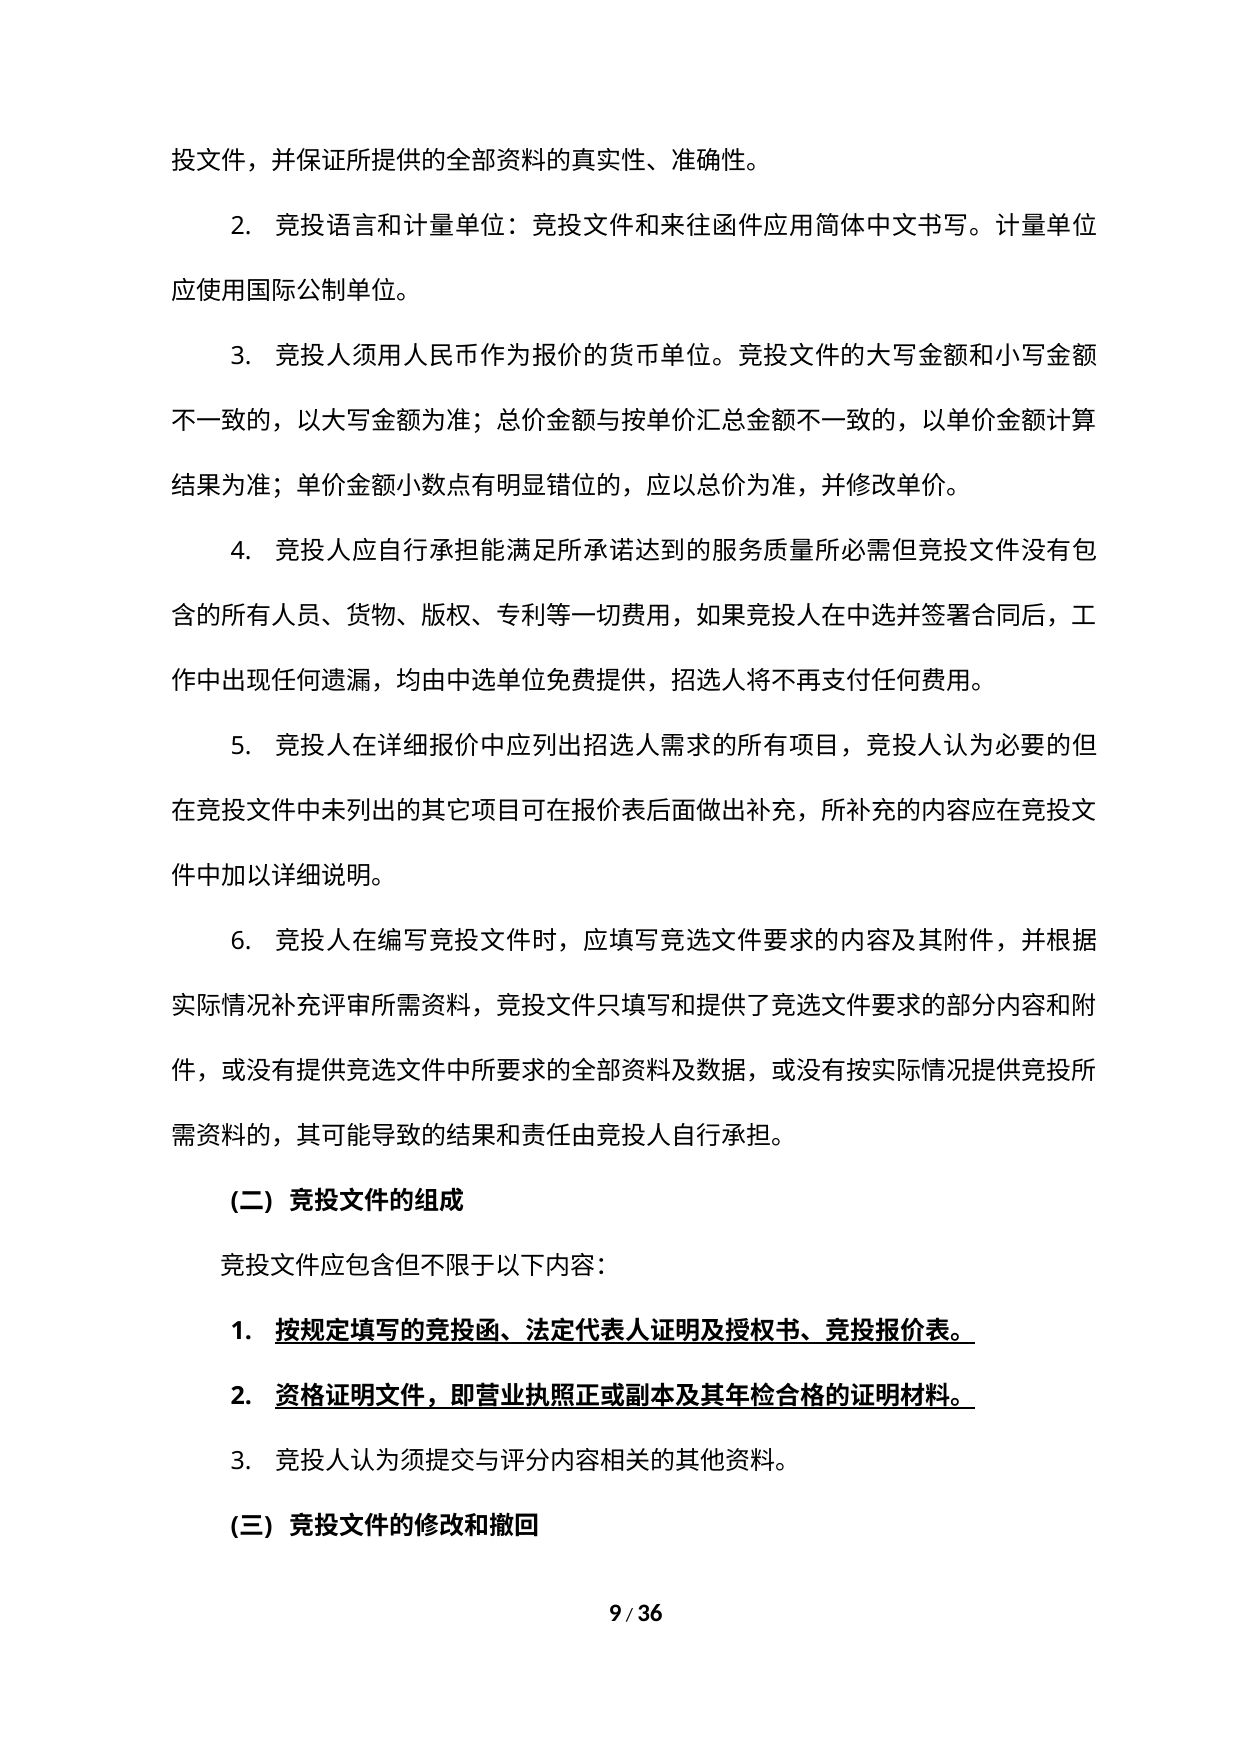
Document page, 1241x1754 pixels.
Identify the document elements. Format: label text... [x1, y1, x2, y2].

list 资格证明文件，即营业执照正或副本及其年检合格的证明材料。 [171, 1361, 1100, 1426]
list 竞投文件的修改和撤回 [171, 1491, 1100, 1556]
list 竞投文件的组成 [171, 1166, 1100, 1231]
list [171, 126, 1100, 191]
list 竞投人在编写竞投文件时，应填写竞选文件要求的内容及其附件，并根据实际情况补充评审所需资料，竞投文件只填写和提供了竞选文件要求的部分内容和附件，或没有提供竞选文件中所要求的全部资料及数据，或没有按实际情况提供竞投所需资料的，其可能导致的结果和责任由竞投人自行承担。 [171, 906, 1100, 1166]
list 竞投人应自行承担能满足所承诺达到的服务质量所必需但竞投文件没有包含的所有人员、货物、版权、专利等一切费用，如果竞投人在中选并签署合同后，工作中出现任何遗漏，均由中选单位免费提供，招选人将不再支付任何费用。 [171, 516, 1100, 711]
text 竞投文件应包含但不限于以下内容： [171, 1231, 1100, 1296]
list 竞投语言和计量单位：竞投文件和来往函件应用简体中文书写。计量单位应使用国际公制单位。 [171, 191, 1100, 321]
list 竞投人须用人民币作为报价的货币单位。竞投文件的大写金额和小写金额不一致的，以大写金额为准；总价金额与按单价汇总金额不一致的，以单价金额计算结果为准；单价金额小数点有明显错位的，应以总价为准，并修改单价。 [171, 321, 1100, 516]
list 竞投人在详细报价中应列出招选人需求的所有项目，竞投人认为必要的但在竞投文件中未列出的其它项目可在报价表后面做出补充，所补充的内容应在竞投文件中加以详细说明。 [171, 711, 1100, 906]
list 竞投人认为须提交与评分内容相关的其他资料。 [171, 1426, 1100, 1491]
list 按规定填写的竞投函、法定代表人证明及授权书、竞投报价表。 [171, 1296, 1100, 1361]
